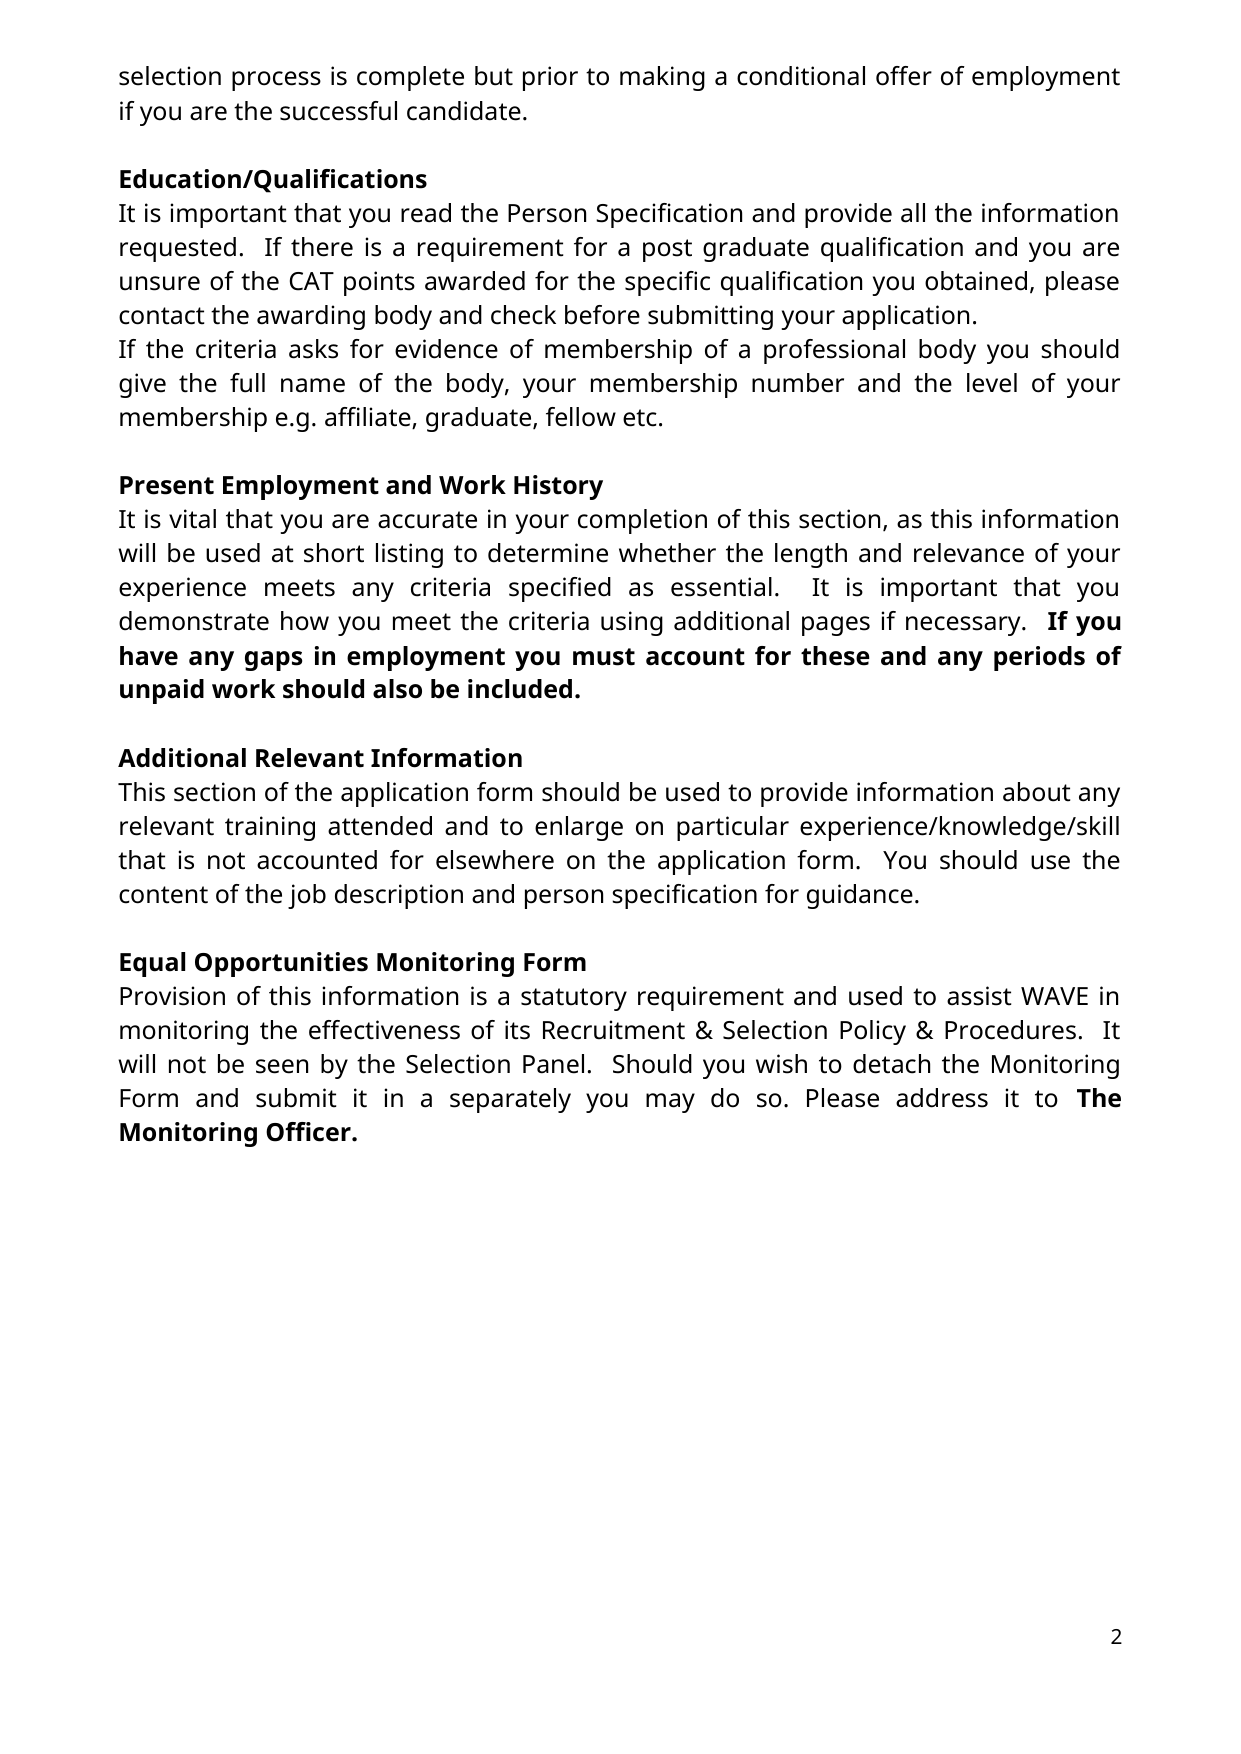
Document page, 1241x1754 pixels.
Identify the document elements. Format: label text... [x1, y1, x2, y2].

subtitle Present Employment and Work History [118, 468, 1122, 502]
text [118, 59, 1122, 127]
text It is important that you read the Person Specification and provide all the information requested. If there is a requirement for a post graduate qualification and you are unsure of the CAT points awarded for the specific qualification you obtained, please contact the awarding body and check before submitting your application. [118, 195, 1122, 332]
text It is vital that you are accurate in your completion of this section, as this information will be used at short listing to determine whether the length and relevance of your experience meets any criteria specified as essential. It is important that you demonstrate how you meet the criteria using additional pages if necessary. If you have any gaps in employment you must account for these and any periods of unpaid work should also be included. [118, 502, 1122, 706]
text Education/Qualifications [118, 161, 1122, 195]
text This section of the application form should be used to provide information about any relevant training attended and to enlarge on particular experience/knowledge/skill that is not accounted for elsewhere on the application form. You should use the content of the job description and person specification for guidance. [118, 774, 1122, 911]
subtitle Additional Relevant Information [118, 740, 1122, 774]
subtitle Equal Opportunities Monitoring Form [118, 945, 1122, 979]
text If the criteria asks for evidence of membership of a professional body you should give the full name of the body, your membership number and the level of your membership e.g. affiliate, graduate, fellow etc. [118, 332, 1122, 434]
text Provision of this information is a statutory requirement and used to assist WAVE in monitoring the effectiveness of its Recruitment & Selection Policy & Procedures. It will not be seen by the Selection Panel. Should you wish to detach the Monitoring Form and submit it in a separately you may do so. Please address it to The Monitoring Officer. [118, 979, 1122, 1149]
